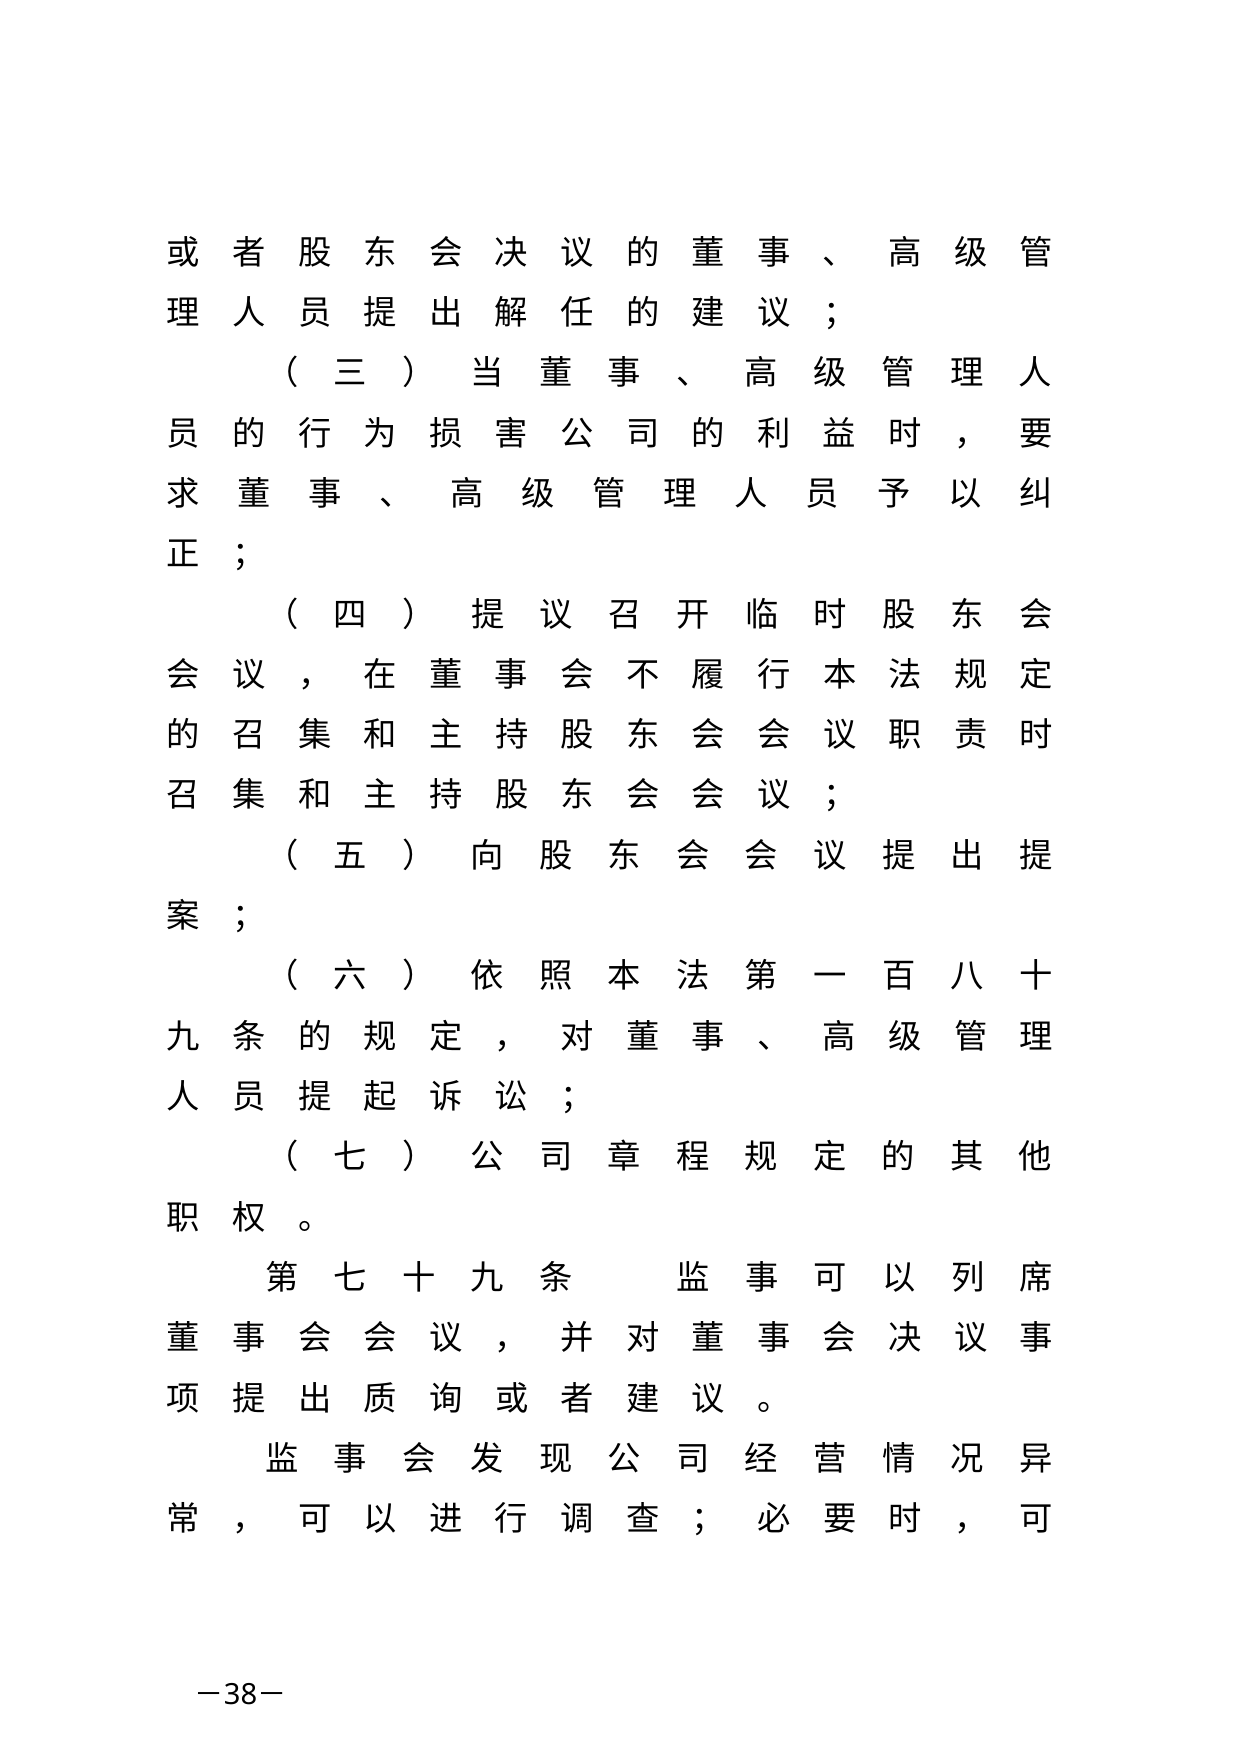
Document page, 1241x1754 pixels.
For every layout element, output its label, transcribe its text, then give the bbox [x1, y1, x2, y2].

text （六）依照本法第一百八十九条的规定，对董事、高级管理人员提起诉讼； [167, 943, 1085, 1124]
text （四）提议召开临时股东会会议，在董事会不履行本法规定的召集和主持股东会会议职责时召集和主持股东会会议； [167, 581, 1085, 822]
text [167, 219, 1085, 340]
text （三）当董事、高级管理人员的行为损害公司的利益时，要求董事、高级管理人员予以纠正； [167, 340, 1085, 581]
text （五）向股东会会议提出提案； [167, 822, 1085, 943]
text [167, 1426, 1085, 1546]
text 第七十九条 监事可以列席董事会会议，并对董事会决议事项提出质询或者建议。 [167, 1245, 1085, 1426]
text （七）公司章程规定的其他职权。 [167, 1124, 1085, 1245]
